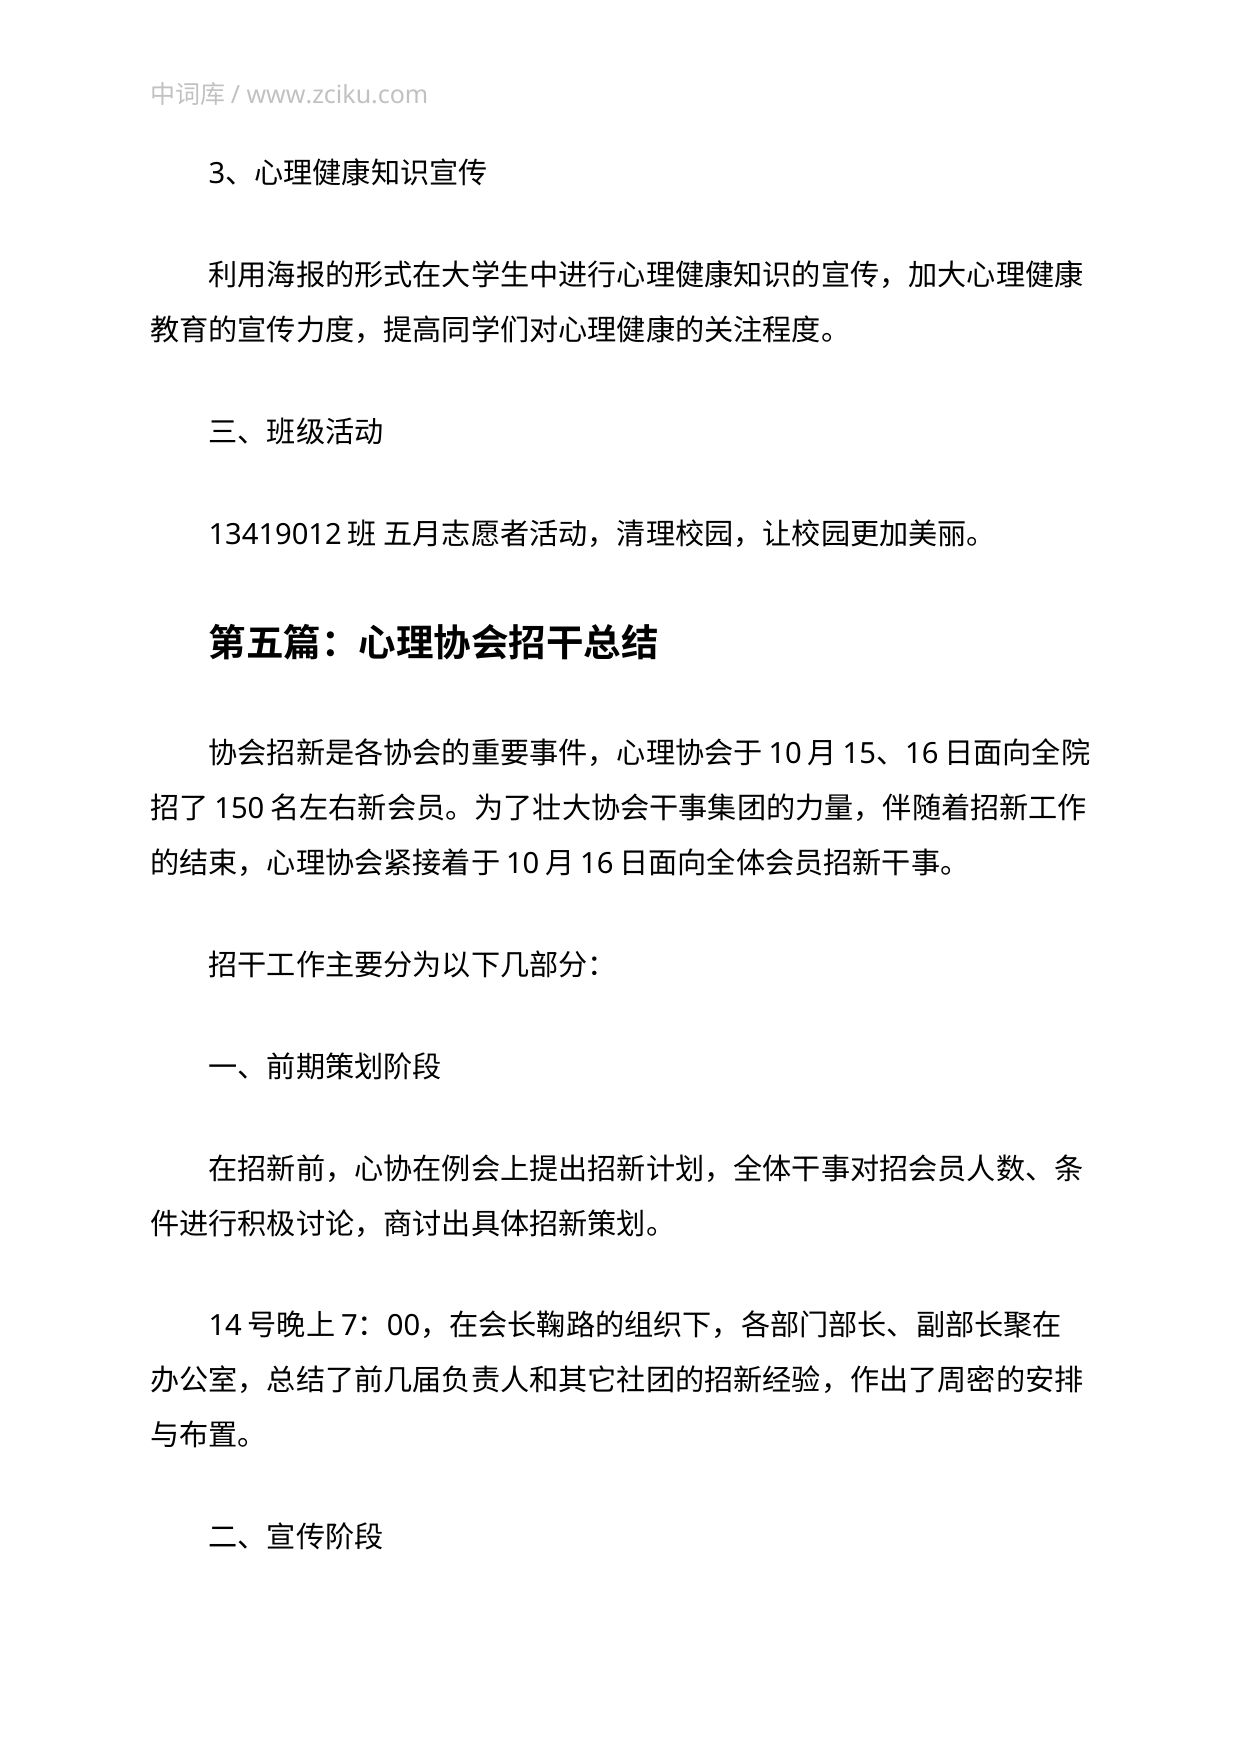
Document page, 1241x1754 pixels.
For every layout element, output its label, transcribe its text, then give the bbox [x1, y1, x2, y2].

text 3、心理健康知识宣传 [150, 150, 1090, 192]
text 招干工作主要分为以下几部分： [150, 942, 1090, 984]
text 14号晚上7：00，在会长鞠路的组织下，各部门部长、副部长聚在办公室，总结了前几届负责人和其它社团的招新经验，作出了周密的安排与布置。 [150, 1302, 1090, 1454]
text 第五篇：心理协会招干总结 [150, 612, 1090, 667]
text 13419012班 五月志愿者活动，清理校园，让校园更加美丽。 [150, 510, 1090, 553]
text 二、宣传阶段 [150, 1514, 1090, 1556]
text 协会招新是各协会的重要事件，心理协会于10月15、16日面向全院招了150名左右新会员。为了壮大协会干事集团的力量，伴随着招新工作的结束，心理协会紧接着于10月16日面向全体会员招新干事。 [150, 730, 1090, 882]
text 利用海报的形式在大学生中进行心理健康知识的宣传，加大心理健康教育的宣传力度，提高同学们对心理健康的关注程度。 [150, 252, 1090, 349]
text 三、班级活动 [150, 409, 1090, 451]
text 一、前期策划阶段 [150, 1043, 1090, 1086]
text 在招新前，心协在例会上提出招新计划，全体干事对招会员人数、条件进行积极讨论，商讨出具体招新策划。 [150, 1145, 1090, 1242]
